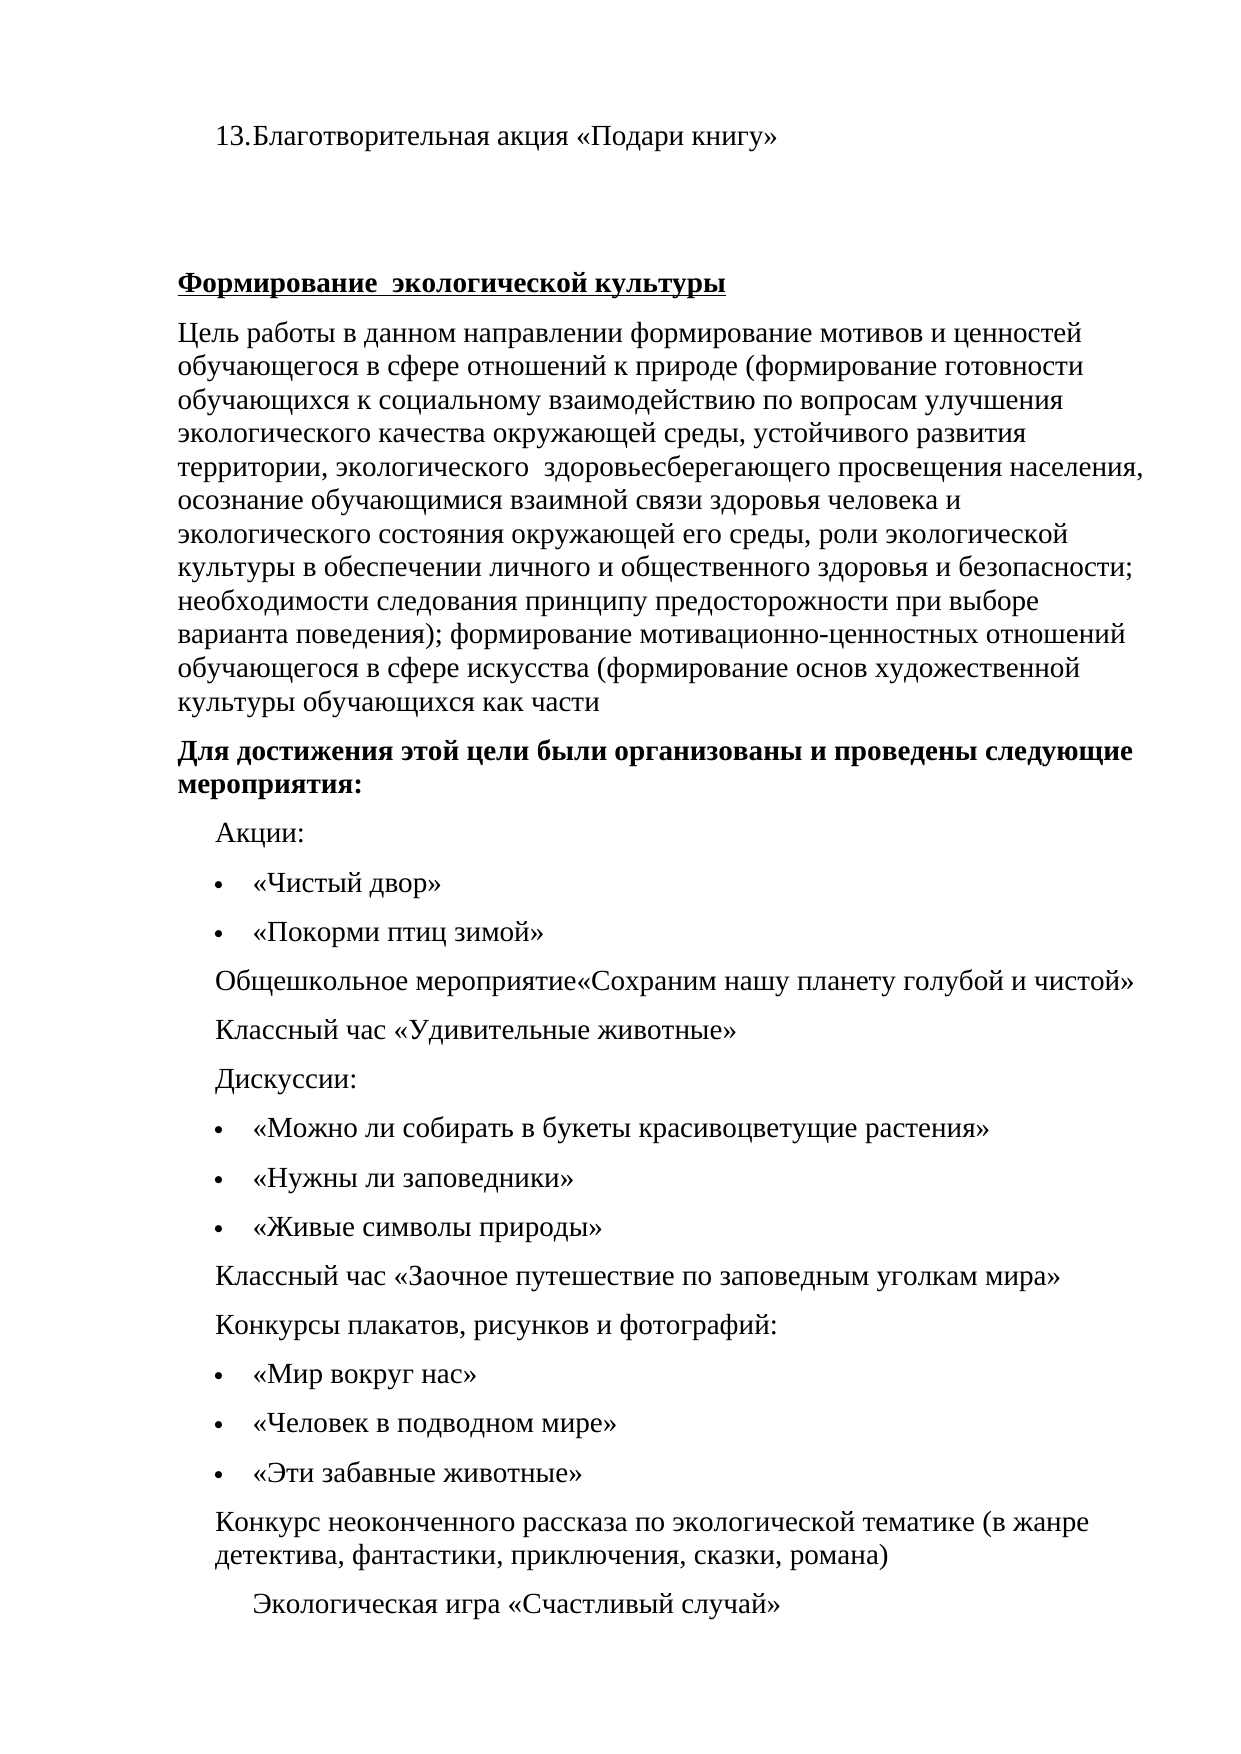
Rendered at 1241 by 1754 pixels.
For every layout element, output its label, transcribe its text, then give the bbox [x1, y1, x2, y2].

list «Эти забавные животные» [215, 1455, 1152, 1488]
text Общешкольное мероприятие«Сохраним нашу планету голубой и чистой» [215, 963, 1152, 997]
text Классный час «Заочное путешествие по заповедным уголкам мира» [215, 1258, 1152, 1292]
text Акции: [215, 816, 1152, 849]
list «Человек в подводном мире» [215, 1406, 1152, 1439]
text Цель работы в данном направлении формирование мотивов и ценностей обучающегося в сфере отношений к природе (формирование готовности обучающихся к социальному взаимодействию по вопросам улучшения экологического качества окружающей среды, устойчивого развития территории, экологического здоровьесберегающего просвещения населения, осознание обучающимися взаимной связи здоровья человека и экологического состояния окружающей его среды, роли экологической культуры в обеспечении личного и общественного здоровья и безопасности; необходимости следования принципу предосторожности при выборе варианта поведения); формирование мотивационно-ценностных отношений обучающегося в сфере искусства (формирование основ художественной культуры обучающихся как части [177, 315, 1152, 717]
list «Мир вокруг нас» [215, 1356, 1152, 1390]
text Конкурс неоконченного рассказа по экологической тематике (в жанре детектива, фантастики, приключения, сказки, романа) [215, 1504, 1152, 1571]
text Формирование экологической культуры [177, 266, 1152, 299]
list «Можно ли собирать в букеты красивоцветущие растения» [215, 1111, 1152, 1144]
text Экологическая игра «Счастливый случай» [252, 1587, 1152, 1620]
text Дискуссии: [215, 1061, 1152, 1095]
list «Нужны ли заповедники» [215, 1160, 1152, 1193]
list «Чистый двор» [215, 865, 1152, 898]
text Классный час «Удивительные животные» [215, 1012, 1152, 1046]
list «Живые символы природы» [215, 1209, 1152, 1242]
list Благотворительная акция «Подари книгу» [215, 118, 1152, 152]
text Для достижения этой цели были организованы и проведены следующие мероприятия: [177, 733, 1152, 800]
text Конкурсы плакатов, рисунков и фотографий: [215, 1307, 1152, 1341]
list «Покорми птиц зимой» [215, 914, 1152, 947]
